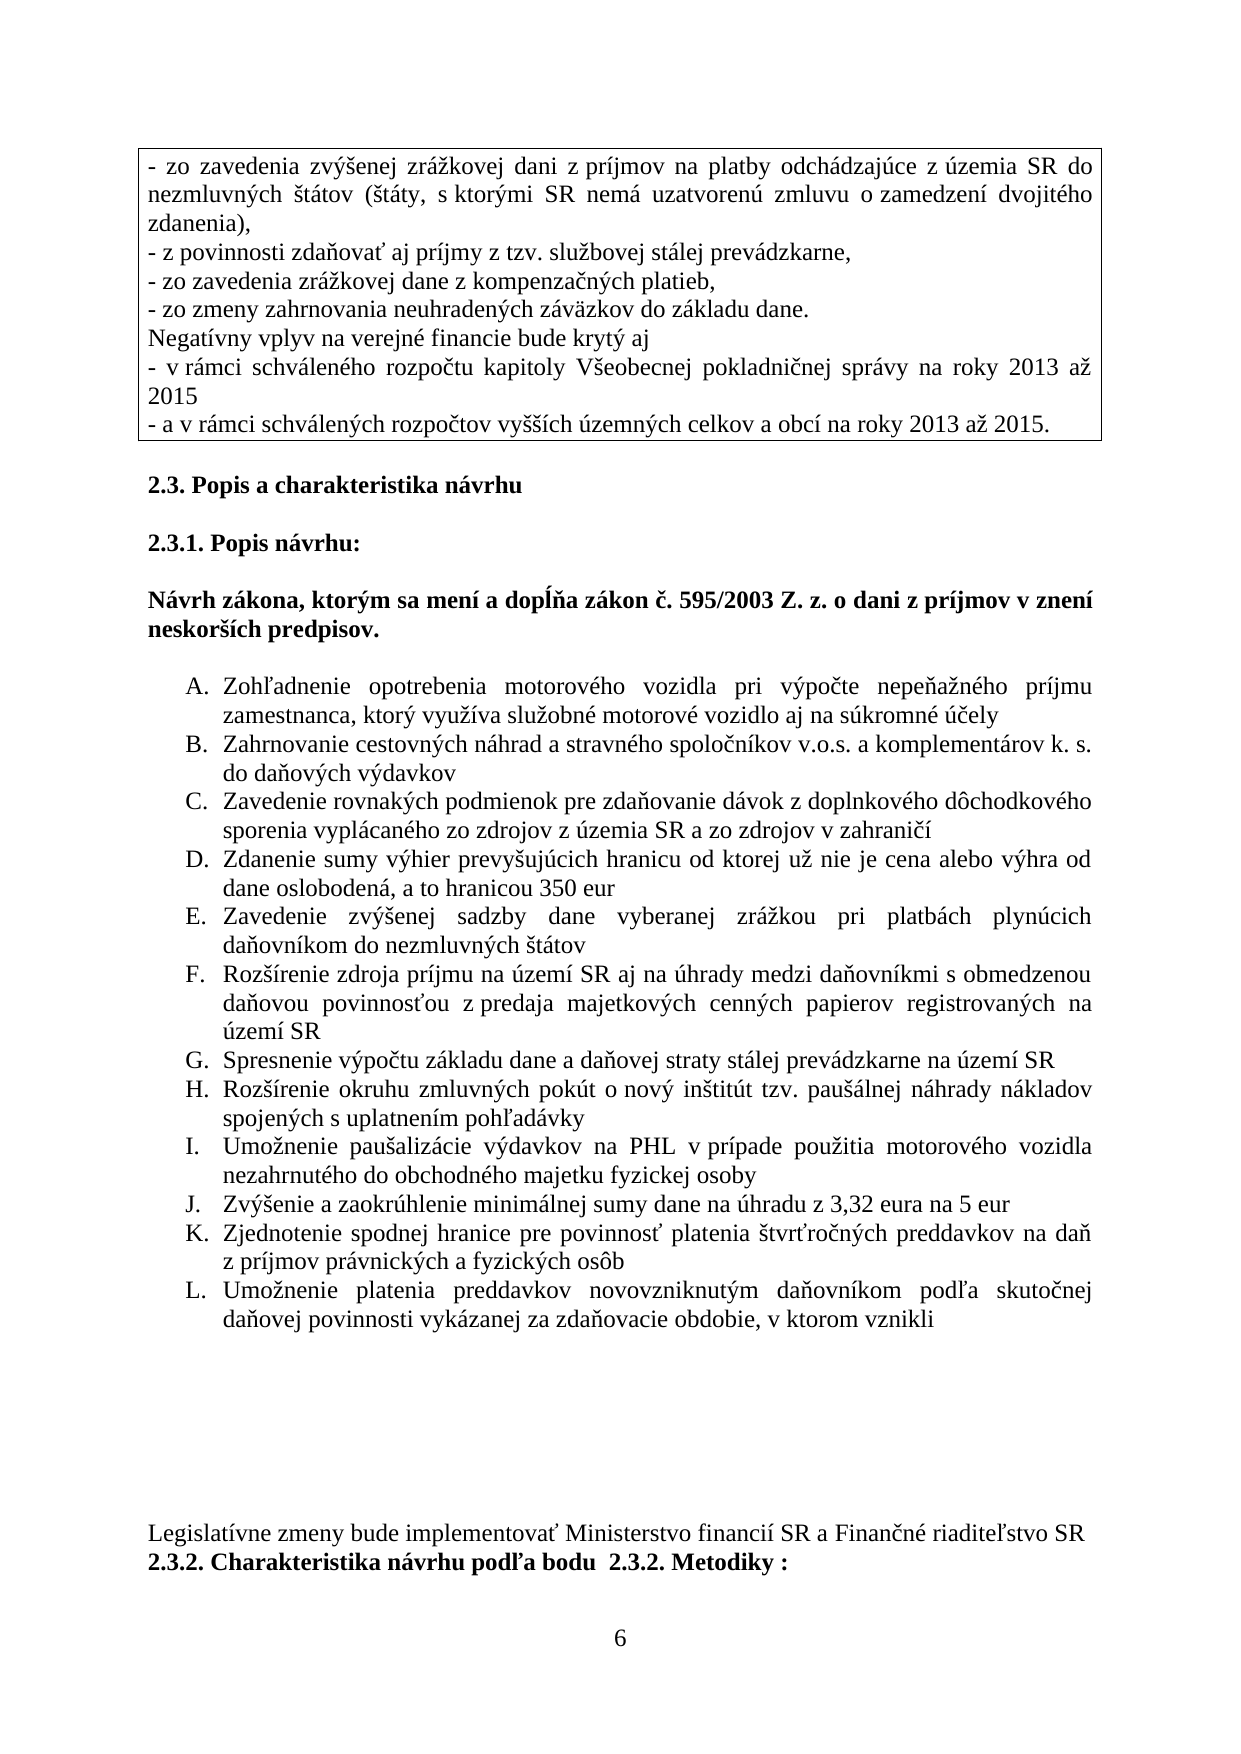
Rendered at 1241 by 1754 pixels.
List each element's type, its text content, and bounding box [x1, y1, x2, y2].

list Zohľadnenie opotrebenia motorového vozidla pri výpočte nepeňažného príjmu zamestnanca, ktorý využíva služobné motorové vozidlo aj na súkromné účely [185, 671, 1093, 729]
text - zo zavedenia zrážkovej dane z kompenzačných platieb, [148, 266, 1093, 294]
text - zo zavedenia zvýšenej zrážkovej dani z príjmov na platby odchádzajúce z územia SR do nezmluvných štátov (štáty, s ktorými SR nemá uzatvorenú zmluvu o zamedzení dvojitého zdanenia), [139, 149, 1101, 237]
list Spresnenie výpočtu základu dane a daňovej straty stálej prevádzkarne na území SR [185, 1045, 1093, 1074]
list Zavedenie rovnakých podmienok pre zdaňovanie dávok z doplnkového dôchodkového sporenia vyplácaného zo zdrojov z územia SR a zo zdrojov v zahraničí [185, 786, 1093, 844]
list Rozšírenie okruhu zmluvných pokút o nový inštitút tzv. paušálnej náhrady nákladov spojených s uplatnením pohľadávky [185, 1074, 1093, 1131]
text 2.3.2. Charakteristika návrhu podľa bodu 2.3.2. Metodiky : [148, 1547, 1093, 1576]
text Návrh zákona, ktorým sa mení a dopĺňa zákon č. 595/2003 Z. z. o dani z príjmov v znení neskorších predpisov. [148, 585, 1093, 643]
text Legislatívne zmeny bude implementovať Ministerstvo financií SR a Finančné riaditeľstvo SR [148, 1518, 1093, 1547]
text 2.3. Popis a charakteristika návrhu [148, 470, 1093, 499]
text - zo zmeny zahrnovania neuhradených záväzkov do základu dane. [148, 294, 1093, 323]
text - z povinnosti zdaňovať aj príjmy z tzv. službovej stálej prevádzkarne, [148, 237, 1093, 266]
list Zdanenie sumy výhier prevyšujúcich hranicu od ktorej už nie je cena alebo výhra od dane oslobodená, a to hranicou 350 eur [185, 844, 1093, 901]
text Negatívny vplyv na verejné financie bude krytý aj [148, 323, 1093, 352]
text 2.3.1. Popis návrhu: [148, 528, 1093, 556]
text - a v rámci schválených rozpočtov vyšších územných celkov a obcí na roky 2013 až 2015. [139, 406, 1101, 440]
list Rozšírenie zdroja príjmu na území SR aj na úhrady medzi daňovníkmi s obmedzenou daňovou povinnosťou z predaja majetkových cenných papierov registrovaných na území SR [185, 959, 1093, 1045]
text - v rámci schváleného rozpočtu kapitoly Všeobecnej pokladničnej správy na roky 2013 až 2015 [148, 352, 1093, 406]
list Zahrnovanie cestovných náhrad a stravného spoločníkov v.o.s. a komplementárov k. s. do daňových výdavkov [185, 729, 1093, 786]
list Zavedenie zvýšenej sadzby dane vyberanej zrážkou pri platbách plynúcich daňovníkom do nezmluvných štátov [185, 901, 1093, 959]
list Umožnenie paušalizácie výdavkov na PHL v prípade použitia motorového vozidla nezahrnutého do obchodného majetku fyzickej osoby [185, 1131, 1093, 1189]
list Zjednotenie spodnej hranice pre povinnosť platenia štvrťročných preddavkov na daň z príjmov právnických a fyzických osôb [185, 1218, 1093, 1275]
list Umožnenie platenia preddavkov novovzniknutým daňovníkom podľa skutočnej daňovej povinnosti vykázanej za zdaňovacie obdobie, v ktorom vznikli [185, 1275, 1093, 1333]
list Zvýšenie a zaokrúhlenie minimálnej sumy dane na úhradu z 3,32 eura na 5 eur [185, 1189, 1093, 1218]
